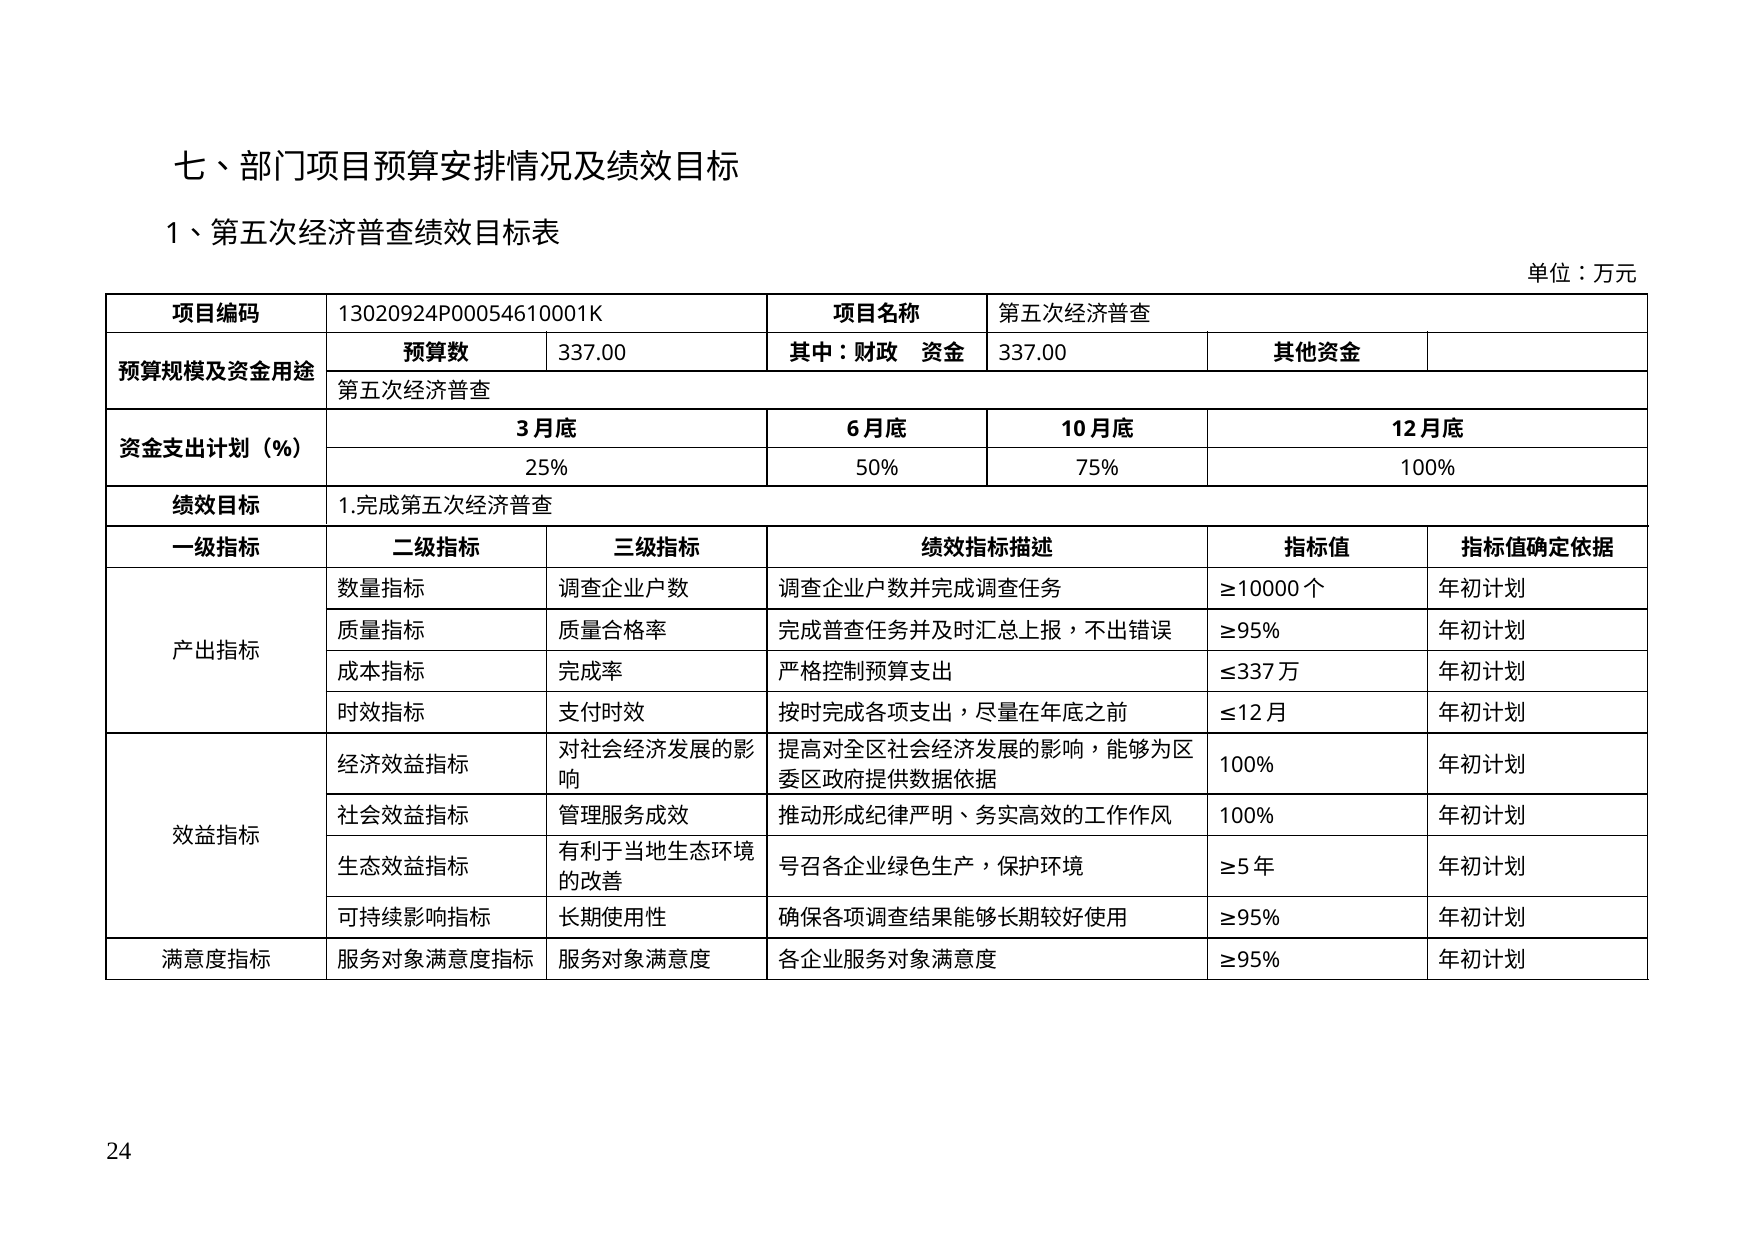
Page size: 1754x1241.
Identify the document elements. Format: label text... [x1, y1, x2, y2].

table_cell 年初计划 [1428, 651, 1647, 691]
table_cell 50% [768, 448, 986, 485]
text 七、部门项目预算安排情况及绩效目标 [106, 143, 1648, 188]
table_header 指标值确定依据 [1428, 527, 1647, 567]
table_cell 第五次经济普查 [988, 295, 1647, 331]
table_cell 预算规模及资金用途 [107, 333, 326, 408]
table_cell 预算数 [327, 333, 546, 370]
table_cell 可持续影响指标 [327, 897, 546, 937]
table_cell 推动形成纪律严明、务实高效的工作作风 [768, 795, 1207, 835]
table_cell 6月底 [768, 410, 986, 447]
table_header 一级指标 [107, 527, 326, 567]
table_cell 25% [327, 448, 766, 485]
table_cell 12月底 [1208, 410, 1647, 447]
table_cell 产出指标 [107, 568, 326, 732]
table_cell 第五次经济普查 [327, 372, 1647, 408]
table_cell 绩效目标 [107, 487, 326, 524]
table_cell 年初计划 [1428, 610, 1647, 649]
table_cell ≤337万 [1208, 651, 1427, 691]
table_cell ≥95% [1208, 939, 1427, 978]
table_header 二级指标 [327, 527, 546, 567]
table_cell 3月底 [327, 410, 766, 447]
table_cell 服务对象满意度 [547, 939, 766, 978]
table_cell 长期使用性 [547, 897, 766, 937]
table_header 指标值 [1208, 527, 1427, 567]
table_cell 经济效益指标 [327, 734, 546, 793]
table_cell 年初计划 [1428, 692, 1647, 732]
table_cell 质量合格率 [547, 610, 766, 649]
table_cell 支付时效 [547, 692, 766, 732]
table_cell [1428, 333, 1647, 370]
table_cell 项目名称 [768, 295, 986, 331]
table_cell 确保各项调查结果能够长期较好使用 [768, 897, 1207, 937]
table_cell 年初计划 [1428, 795, 1647, 835]
table_cell 其他资金 [1208, 333, 1427, 370]
table_cell 社会效益指标 [327, 795, 546, 835]
table_cell 生态效益指标 [327, 836, 546, 896]
table_cell 严格控制预算支出 [768, 651, 1207, 691]
table_header 三级指标 [547, 527, 766, 567]
table_cell 数量指标 [327, 568, 546, 608]
table_cell 对社会经济发展的影响 [547, 734, 766, 793]
table_cell ≥95% [1208, 610, 1427, 649]
table_cell ≥95% [1208, 897, 1427, 937]
table_cell 年初计划 [1428, 836, 1647, 896]
table_cell 337.00 [547, 333, 766, 370]
table_cell 完成率 [547, 651, 766, 691]
table_cell 10月底 [988, 410, 1207, 447]
table_cell 成本指标 [327, 651, 546, 691]
table_cell 100% [1208, 734, 1427, 793]
table_cell 13020924P00054610001K [327, 295, 766, 331]
text 1、第五次经济普查绩效目标表 [106, 212, 1648, 252]
table_cell 年初计划 [1428, 939, 1647, 978]
table_cell 提高对全区社会经济发展的影响，能够为区委区政府提供数据依据 [768, 734, 1207, 793]
table_cell 资金支出计划（%） [107, 410, 326, 485]
table_cell 337.00 [988, 333, 1207, 370]
table_cell 管理服务成效 [547, 795, 766, 835]
table_cell 按时完成各项支出，尽量在年底之前 [768, 692, 1207, 732]
table_cell ≤12月 [1208, 692, 1427, 732]
table_cell ≥10000个 [1208, 568, 1427, 608]
table_cell 有利于当地生态环境的改善 [547, 836, 766, 896]
table_cell 服务对象满意度指标 [327, 939, 546, 978]
table_cell 各企业服务对象满意度 [768, 939, 1207, 978]
table_cell 调查企业户数并完成调查任务 [768, 568, 1207, 608]
table_header 单位：万元 [107, 253, 1647, 293]
table_cell 项目编码 [107, 295, 326, 331]
table_cell 75% [988, 448, 1207, 485]
table_cell 年初计划 [1428, 734, 1647, 793]
table_cell 其中：财政 资金 [768, 333, 986, 370]
table_cell ≥5年 [1208, 836, 1427, 896]
table_cell 调查企业户数 [547, 568, 766, 608]
table_cell 100% [1208, 448, 1647, 485]
table_cell 效益指标 [107, 734, 326, 937]
table_cell 满意度指标 [107, 939, 326, 978]
table_header 绩效指标描述 [768, 527, 1207, 567]
table_cell 质量指标 [327, 610, 546, 649]
table_cell 完成普查任务并及时汇总上报，不出错误 [768, 610, 1207, 649]
table_cell 1.完成第五次经济普查 [327, 487, 1647, 524]
table_cell 号召各企业绿色生产，保护环境 [768, 836, 1207, 896]
table_cell 100% [1208, 795, 1427, 835]
table_cell 时效指标 [327, 692, 546, 732]
table_cell 年初计划 [1428, 568, 1647, 608]
table_cell 年初计划 [1428, 897, 1647, 937]
